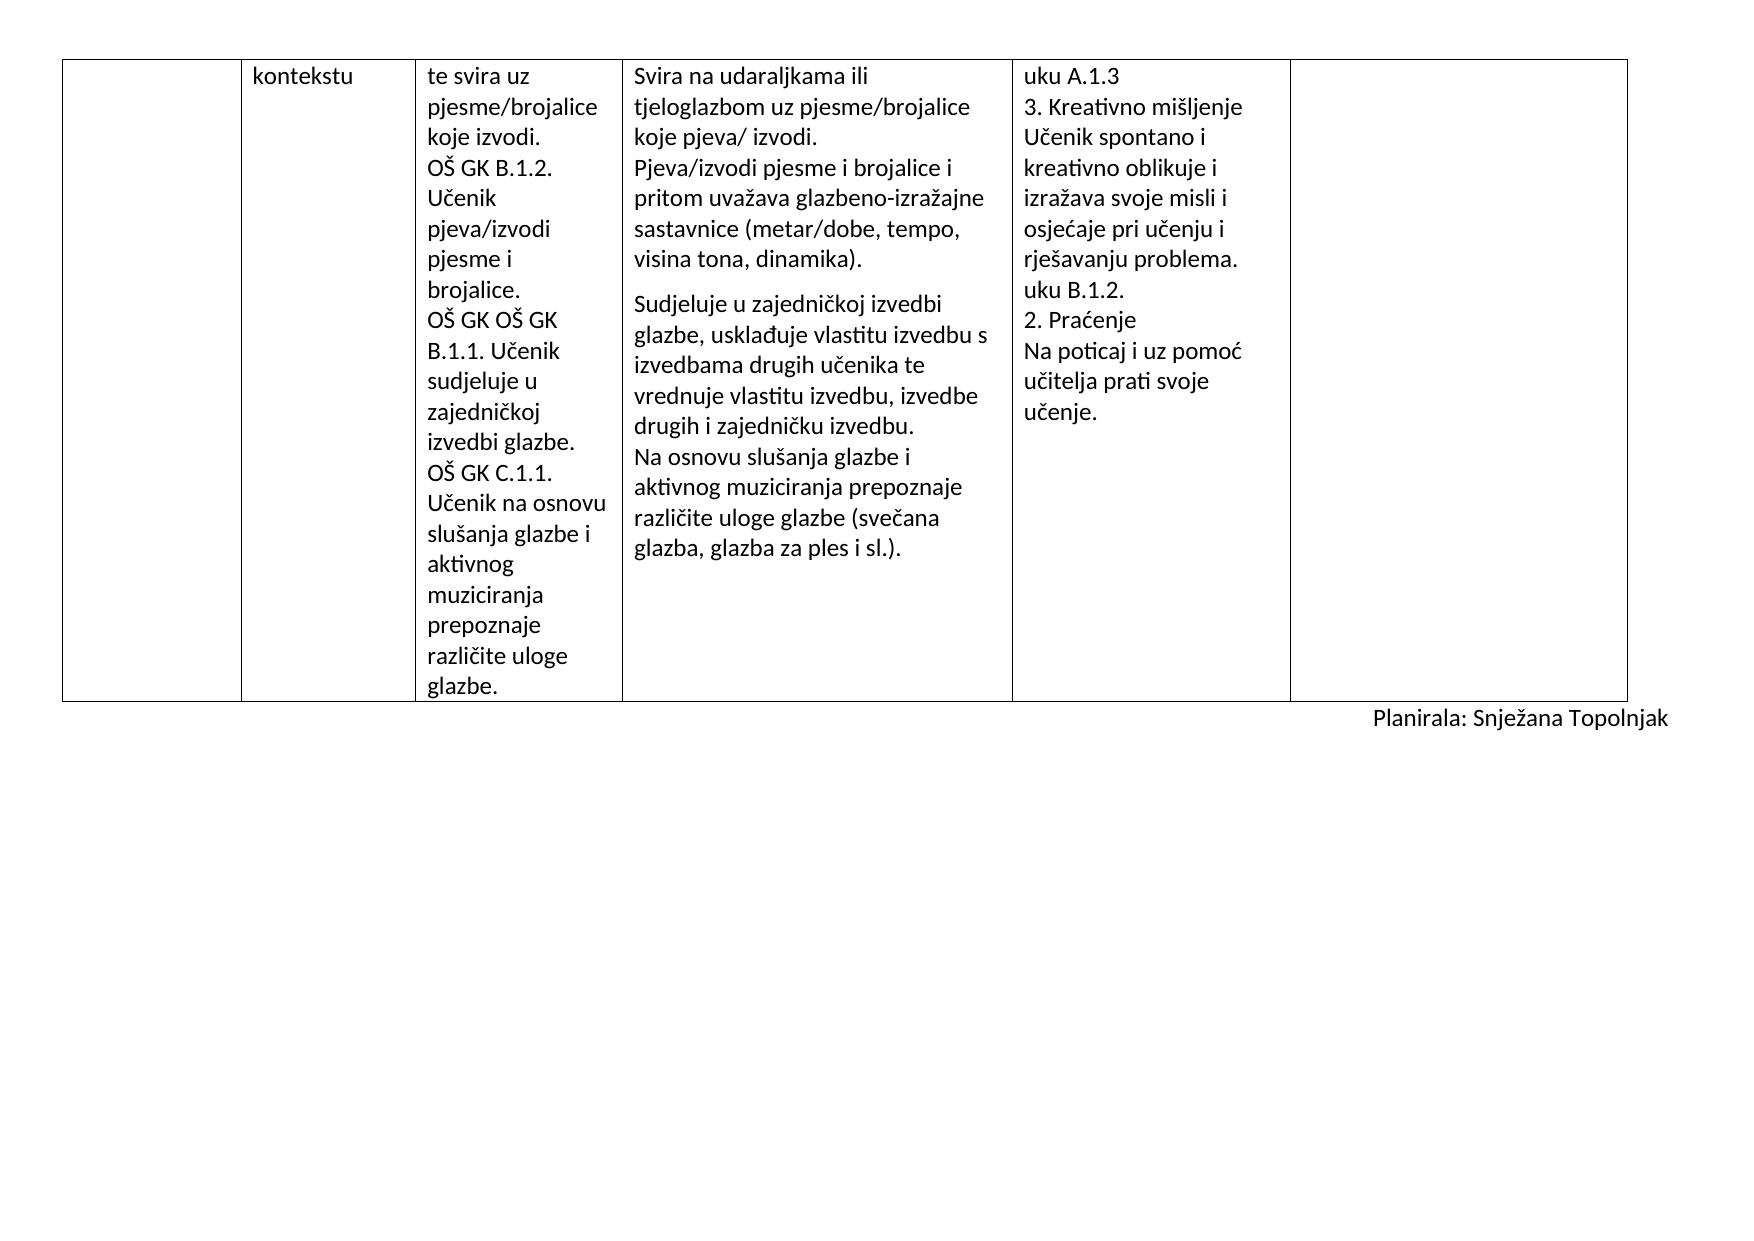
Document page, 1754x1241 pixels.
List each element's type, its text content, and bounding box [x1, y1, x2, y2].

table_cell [242, 60, 415, 701]
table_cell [63, 60, 241, 701]
text Planirala: Snježana Topolnjak [74, 702, 1668, 733]
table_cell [1291, 60, 1627, 701]
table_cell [1013, 60, 1290, 701]
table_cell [623, 60, 1012, 701]
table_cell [416, 60, 622, 701]
